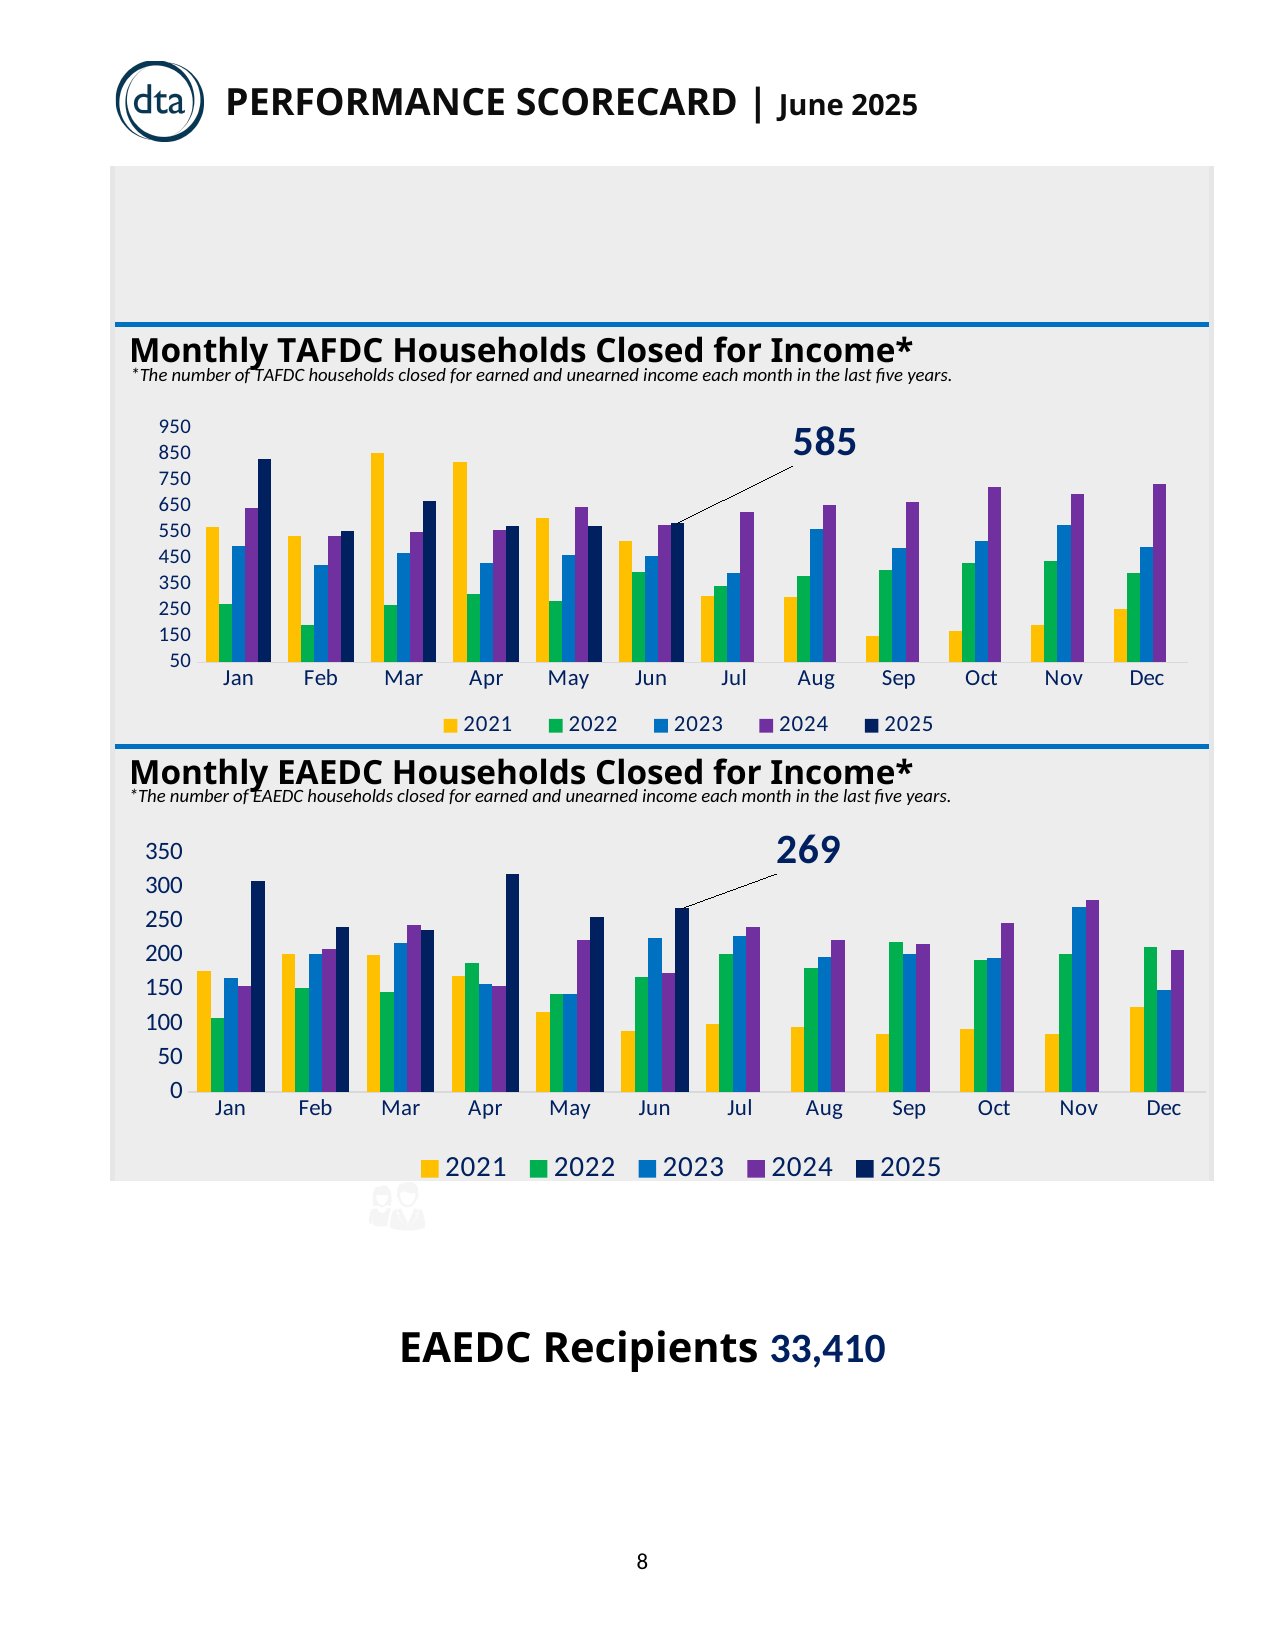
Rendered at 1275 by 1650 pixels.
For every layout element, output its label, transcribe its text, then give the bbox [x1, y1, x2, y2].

table_cell [115, 849, 1209, 1181]
table_cell [115, 416, 1209, 744]
table_cell Monthly TAFDC Households Closed for Income* [115, 327, 930, 416]
picture [115, 61, 204, 142]
table_cell [930, 327, 1209, 416]
table_cell Monthly EAEDC Households Closed for Income* [115, 749, 930, 849]
table_cell [115, 166, 1209, 322]
table_cell [930, 749, 1209, 849]
